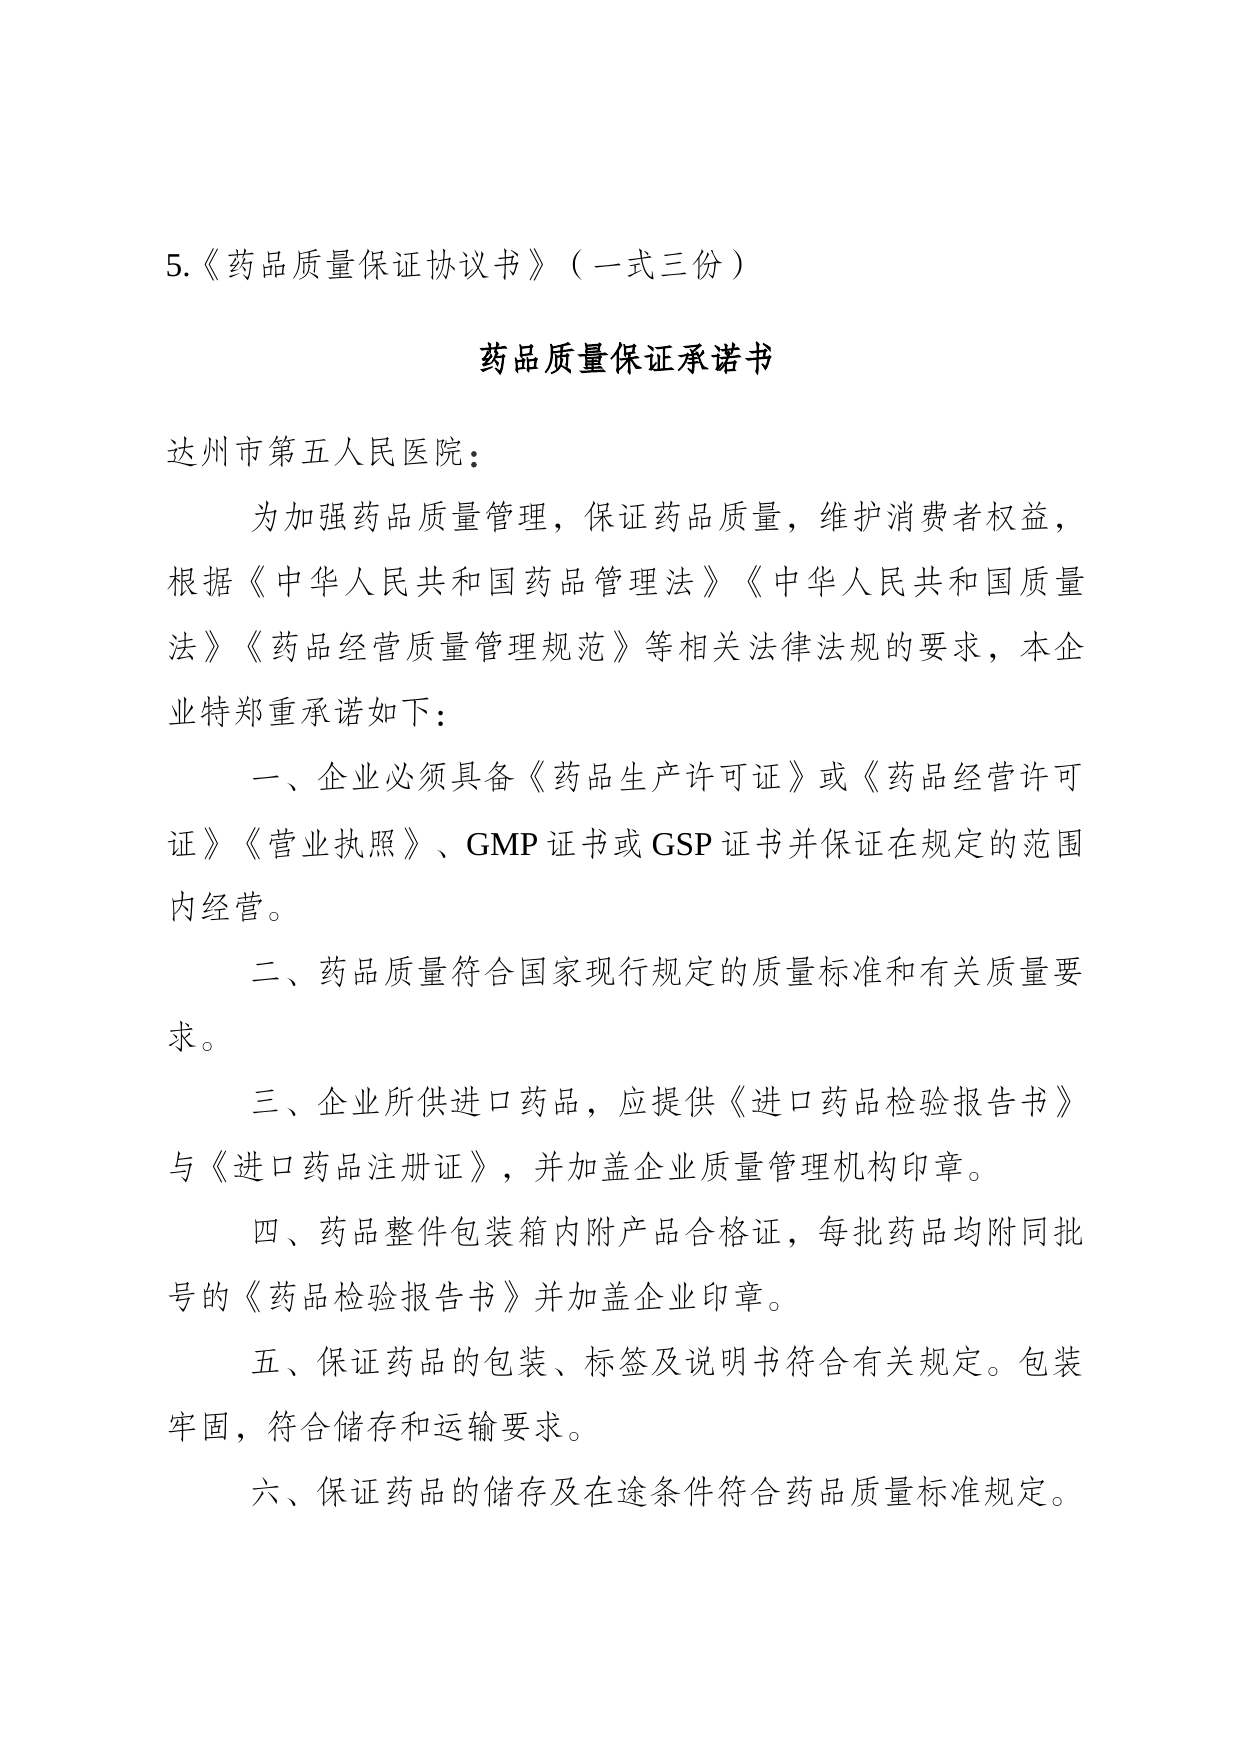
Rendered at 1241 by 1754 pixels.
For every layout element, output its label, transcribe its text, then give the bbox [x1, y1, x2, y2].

text 六、保证药品的储存及在途条件符合药品质量标准规定。 [165, 1461, 1087, 1526]
text 一、企业必须具备《药品生产许可证》或《药品经营许可证》《营业执照》、GMP证书或GSP证书并保证在规定的范围内经营。 [165, 746, 1087, 941]
text 达州市第五人民医院： [165, 421, 1087, 486]
text 五、保证药品的包装、标签及说明书符合有关规定。包装牢固，符合储存和运输要求。 [165, 1331, 1087, 1461]
text 三、企业所供进口药品，应提供《进口药品检验报告书》与《进口药品注册证》，并加盖企业质量管理机构印章。 [165, 1071, 1087, 1201]
text 为加强药品质量管理，保证药品质量，维护消费者权益，根据《中华人民共和国药品管理法》《中华人民共和国质量法》《药品经营质量管理规范》等相关法律法规的要求，本企业特郑重承诺如下： [165, 486, 1087, 746]
list 5.《药品质量保证协议书》（一式三份） [165, 233, 1087, 298]
text 四、药品整件包装箱内附产品合格证，每批药品均附同批号的《药品检验报告书》并加盖企业印章。 [165, 1201, 1087, 1331]
subtitle 药品质量保证承诺书 [165, 327, 1087, 392]
text 二、药品质量符合国家现行规定的质量标准和有关质量要求。 [165, 941, 1087, 1071]
